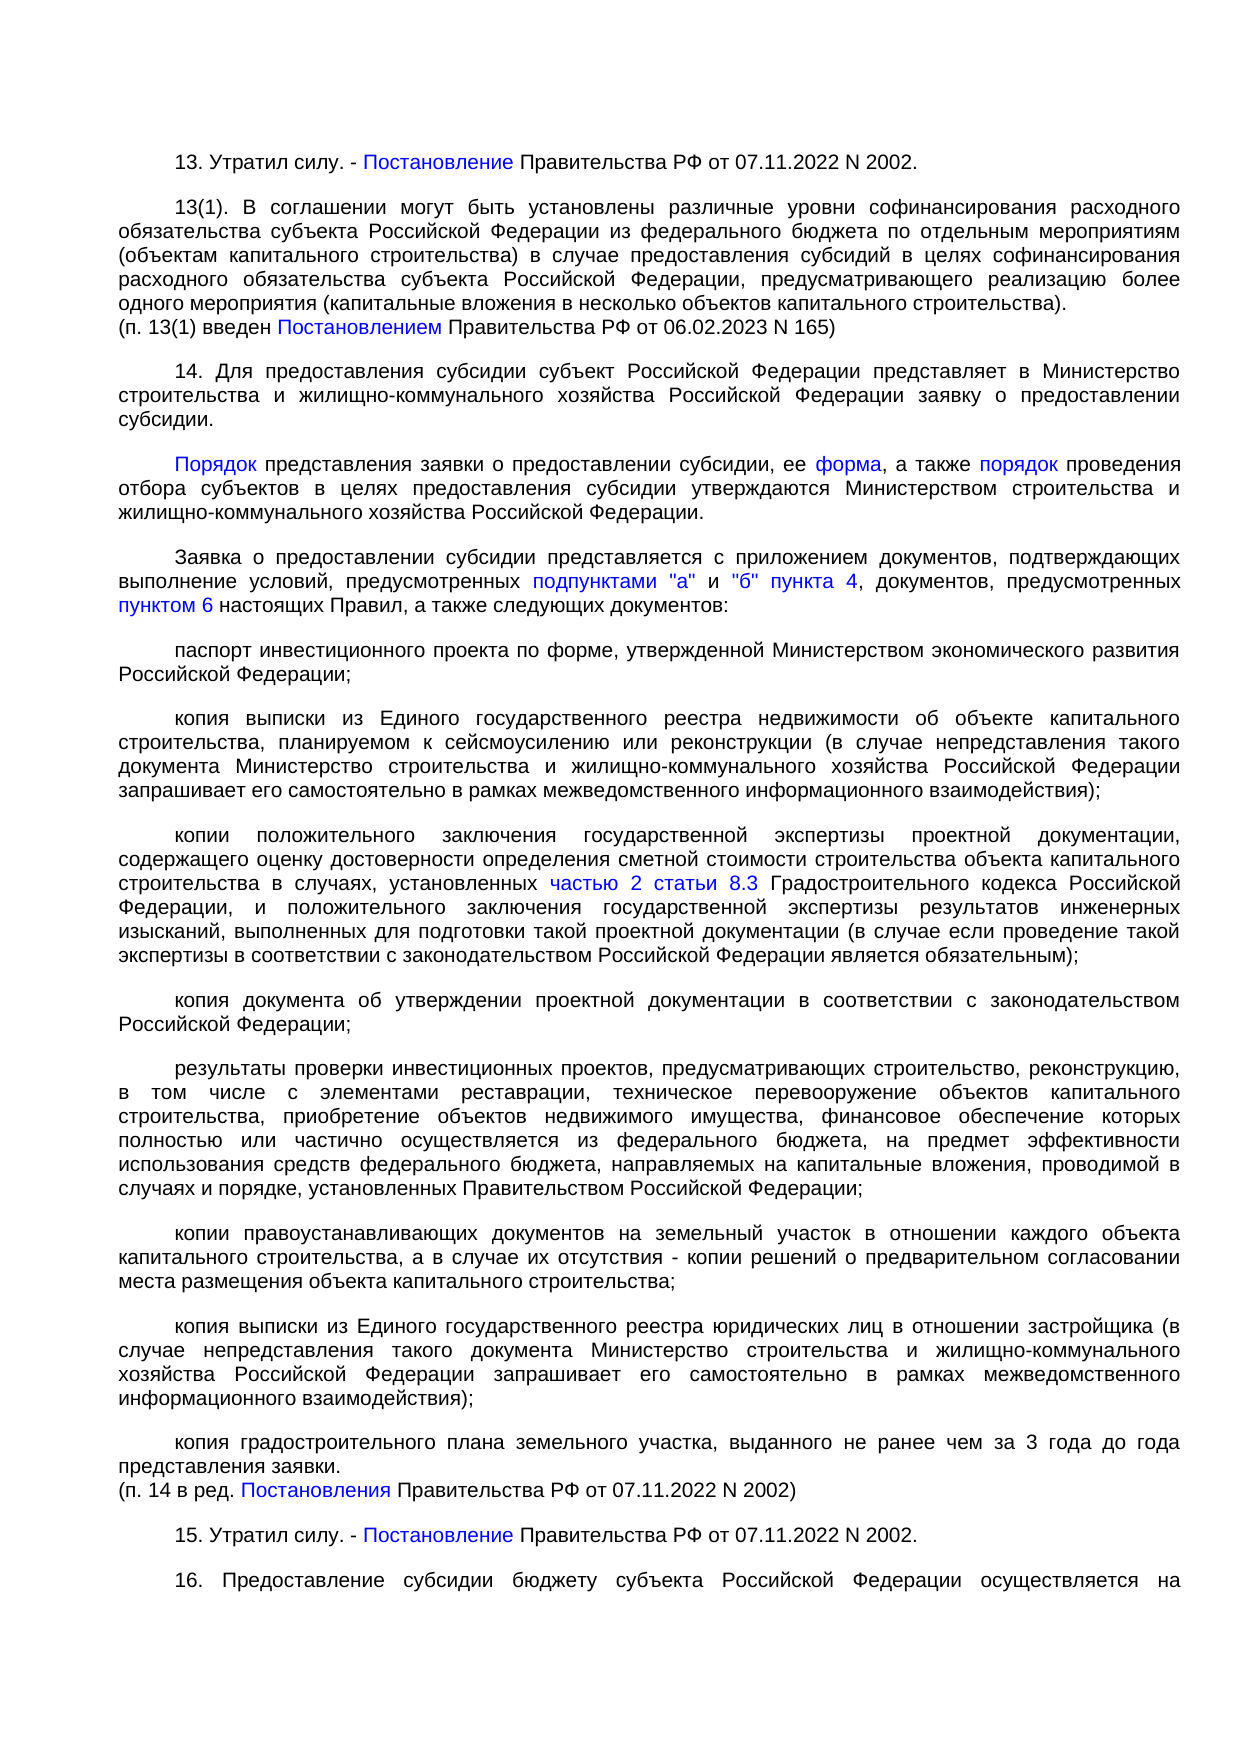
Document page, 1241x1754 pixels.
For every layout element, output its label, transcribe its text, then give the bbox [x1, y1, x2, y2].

text копия документа об утверждении проектной документации в соответствии с законодательством Российской Федерации; [118, 987, 1181, 1035]
text копии правоустанавливающих документов на земельный участок в отношении каждого объекта капитального строительства, а в случае их отсутствия - копии решений о предварительном согласовании места размещения объекта капитального строительства; [118, 1221, 1181, 1293]
text 13(1). В соглашении могут быть установлены различные уровни софинансирования расходного обязательства субъекта Российской Федерации из федерального бюджета по отдельным мероприятиям (объектам капитального строительства) в случае предоставления субсидий в целях софинансирования расходного обязательства субъекта Российской Федерации, предусматривающего реализацию более одного мероприятия (капитальные вложения в несколько объектов капитального строительства). [118, 195, 1181, 314]
text копия выписки из Единого государственного реестра недвижимости об объекте капитального строительства, планируемом к сейсмоусилению или реконструкции (в случае непредставления такого документа Министерство строительства и жилищно-коммунального хозяйства Российской Федерации запрашивает его самостоятельно в рамках межведомственного информационного взаимодействия); [118, 706, 1181, 802]
text Заявка о предоставлении субсидии представляется с приложением документов, подтверждающих выполнение условий, предусмотренных подпунктами "а" и "б" пункта 4, документов, предусмотренных пунктом 6 настоящих Правил, а также следующих документов: [118, 545, 1181, 617]
text 13. Утратил силу. - Постановление Правительства РФ от 07.11.2022 N 2002. [118, 150, 1181, 174]
text 15. Утратил силу. - Постановление Правительства РФ от 07.11.2022 N 2002. [118, 1523, 1181, 1547]
text результаты проверки инвестиционных проектов, предусматривающих строительство, реконструкцию, в том числе с элементами реставрации, техническое перевооружение объектов капитального строительства, приобретение объектов недвижимого имущества, финансовое обеспечение которых полностью или частично осуществляется из федерального бюджета, на предмет эффективности использования средств федерального бюджета, направляемых на капитальные вложения, проводимой в случаях и порядке, установленных Правительством Российской Федерации; [118, 1056, 1181, 1200]
text паспорт инвестиционного проекта по форме, утвержденной Министерством экономического развития Российской Федерации; [118, 637, 1181, 685]
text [118, 1568, 1181, 1592]
text (п. 14 в ред. Постановления Правительства РФ от 07.11.2022 N 2002) [118, 1478, 1181, 1502]
text (п. 13(1) введен Постановлением Правительства РФ от 06.02.2023 N 165) [118, 314, 1181, 338]
text 14. Для предоставления субсидии субъект Российской Федерации представляет в Министерство строительства и жилищно-коммунального хозяйства Российской Федерации заявку о предоставлении субсидии. [118, 359, 1181, 431]
text Порядок представления заявки о предоставлении субсидии, ее форма, а также порядок проведения отбора субъектов в целях предоставления субсидии утверждаются Министерством строительства и жилищно-коммунального хозяйства Российской Федерации. [118, 452, 1181, 524]
text копия градостроительного плана земельного участка, выданного не ранее чем за 3 года до года представления заявки. [118, 1430, 1181, 1478]
text копия выписки из Единого государственного реестра юридических лиц в отношении застройщика (в случае непредставления такого документа Министерство строительства и жилищно-коммунального хозяйства Российской Федерации запрашивает его самостоятельно в рамках межведомственного информационного взаимодействия); [118, 1313, 1181, 1409]
text копии положительного заключения государственной экспертизы проектной документации, содержащего оценку достоверности определения сметной стоимости строительства объекта капитального строительства в случаях, установленных частью 2 статьи 8.3 Градостроительного кодекса Российской Федерации, и положительного заключения государственной экспертизы результатов инженерных изысканий, выполненных для подготовки такой проектной документации (в случае если проведение такой экспертизы в соответствии с законодательством Российской Федерации является обязательным); [118, 823, 1181, 967]
